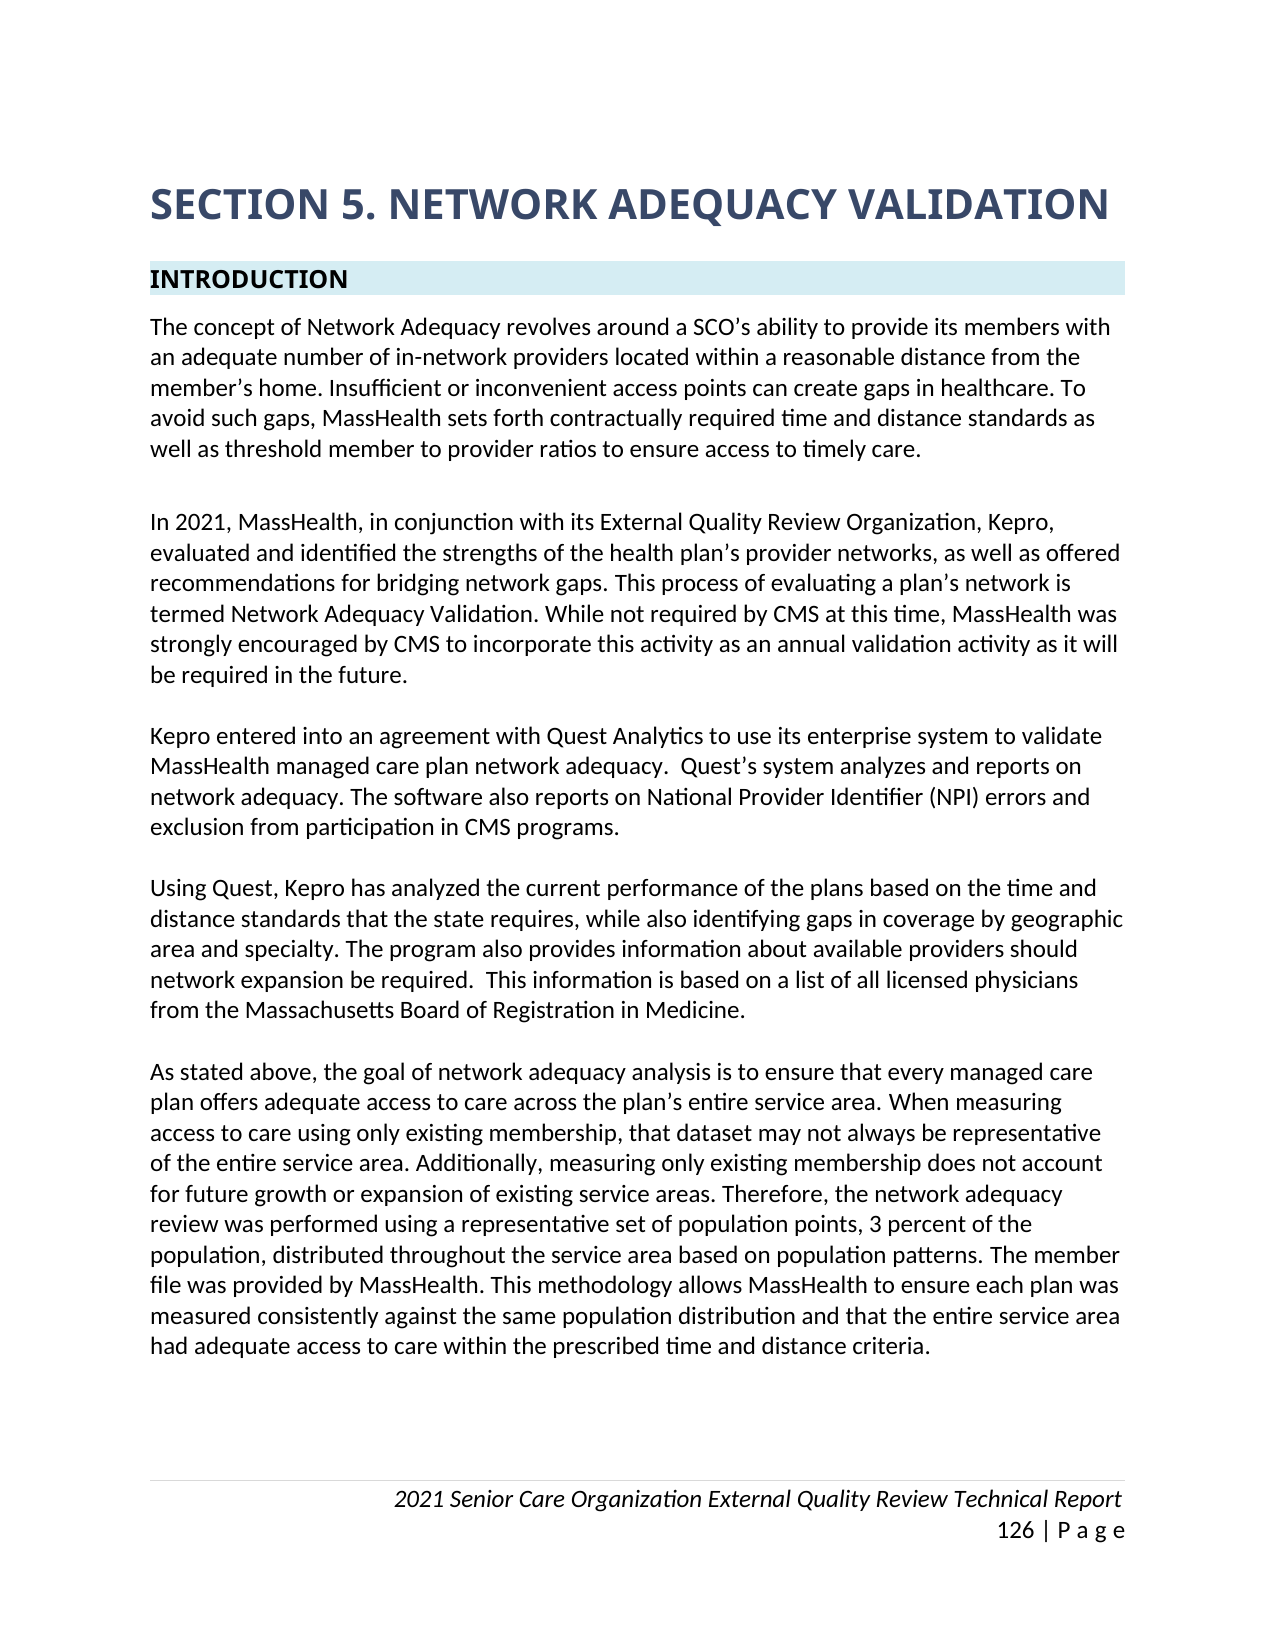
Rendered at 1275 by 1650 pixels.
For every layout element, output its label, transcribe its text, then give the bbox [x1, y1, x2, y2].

text The concept of Network Adequacy revolves around a SCO’s ability to provide its members with an adequate number of in-network providers located within a reasonable distance from the member’s home. Insufficient or inconvenient access points can create gaps in healthcare. To avoid such gaps, MassHealth sets forth contractually required time and distance standards as well as threshold member to provider ratios to ensure access to timely care. [150, 311, 1125, 463]
text Using Quest, Kepro has analyzed the current performance of the plans based on the time and distance standards that the state requires, while also identifying gaps in coverage by geographic area and specialty. The program also provides information about available providers should network expansion be required. This information is based on a list of all licensed physicians from the Massachusetts Board of Registration in Medicine. [150, 872, 1125, 1025]
subtitle Introduction [150, 261, 1125, 295]
text As stated above, the goal of network adequacy analysis is to ensure that every managed care plan offers adequate access to care across the plan’s entire service area. When measuring access to care using only existing membership, that dataset may not always be representative of the entire service area. Additionally, measuring only existing membership does not account for future growth or expansion of existing service areas. Therefore, the network adequacy review was performed using a representative set of population points, 3 percent of the population, distributed throughout the service area based on population patterns. The member file was provided by MassHealth. This methodology allows MassHealth to ensure each plan was measured consistently against the same population distribution and that the entire service area had adequate access to care within the prescribed time and distance criteria. [150, 1056, 1125, 1361]
subtitle Section 5. Network Adequacy Validation [150, 175, 1125, 232]
text In 2021, MassHealth, in conjunction with its External Quality Review Organization, Kepro, evaluated and identified the strengths of the health plan’s provider networks, as well as offered recommendations for bridging network gaps. This process of evaluating a plan’s network is termed Network Adequacy Validation. While not required by CMS at this time, MassHealth was strongly encouraged by CMS to incorporate this activity as an annual validation activity as it will be required in the future. [150, 506, 1125, 689]
text Kepro entered into an agreement with Quest Analytics to use its enterprise system to validate MassHealth managed care plan network adequacy. Quest’s system analyzes and reports on network adequacy. The software also reports on National Provider Identifier (NPI) errors and exclusion from participation in CMS programs. [150, 720, 1125, 842]
